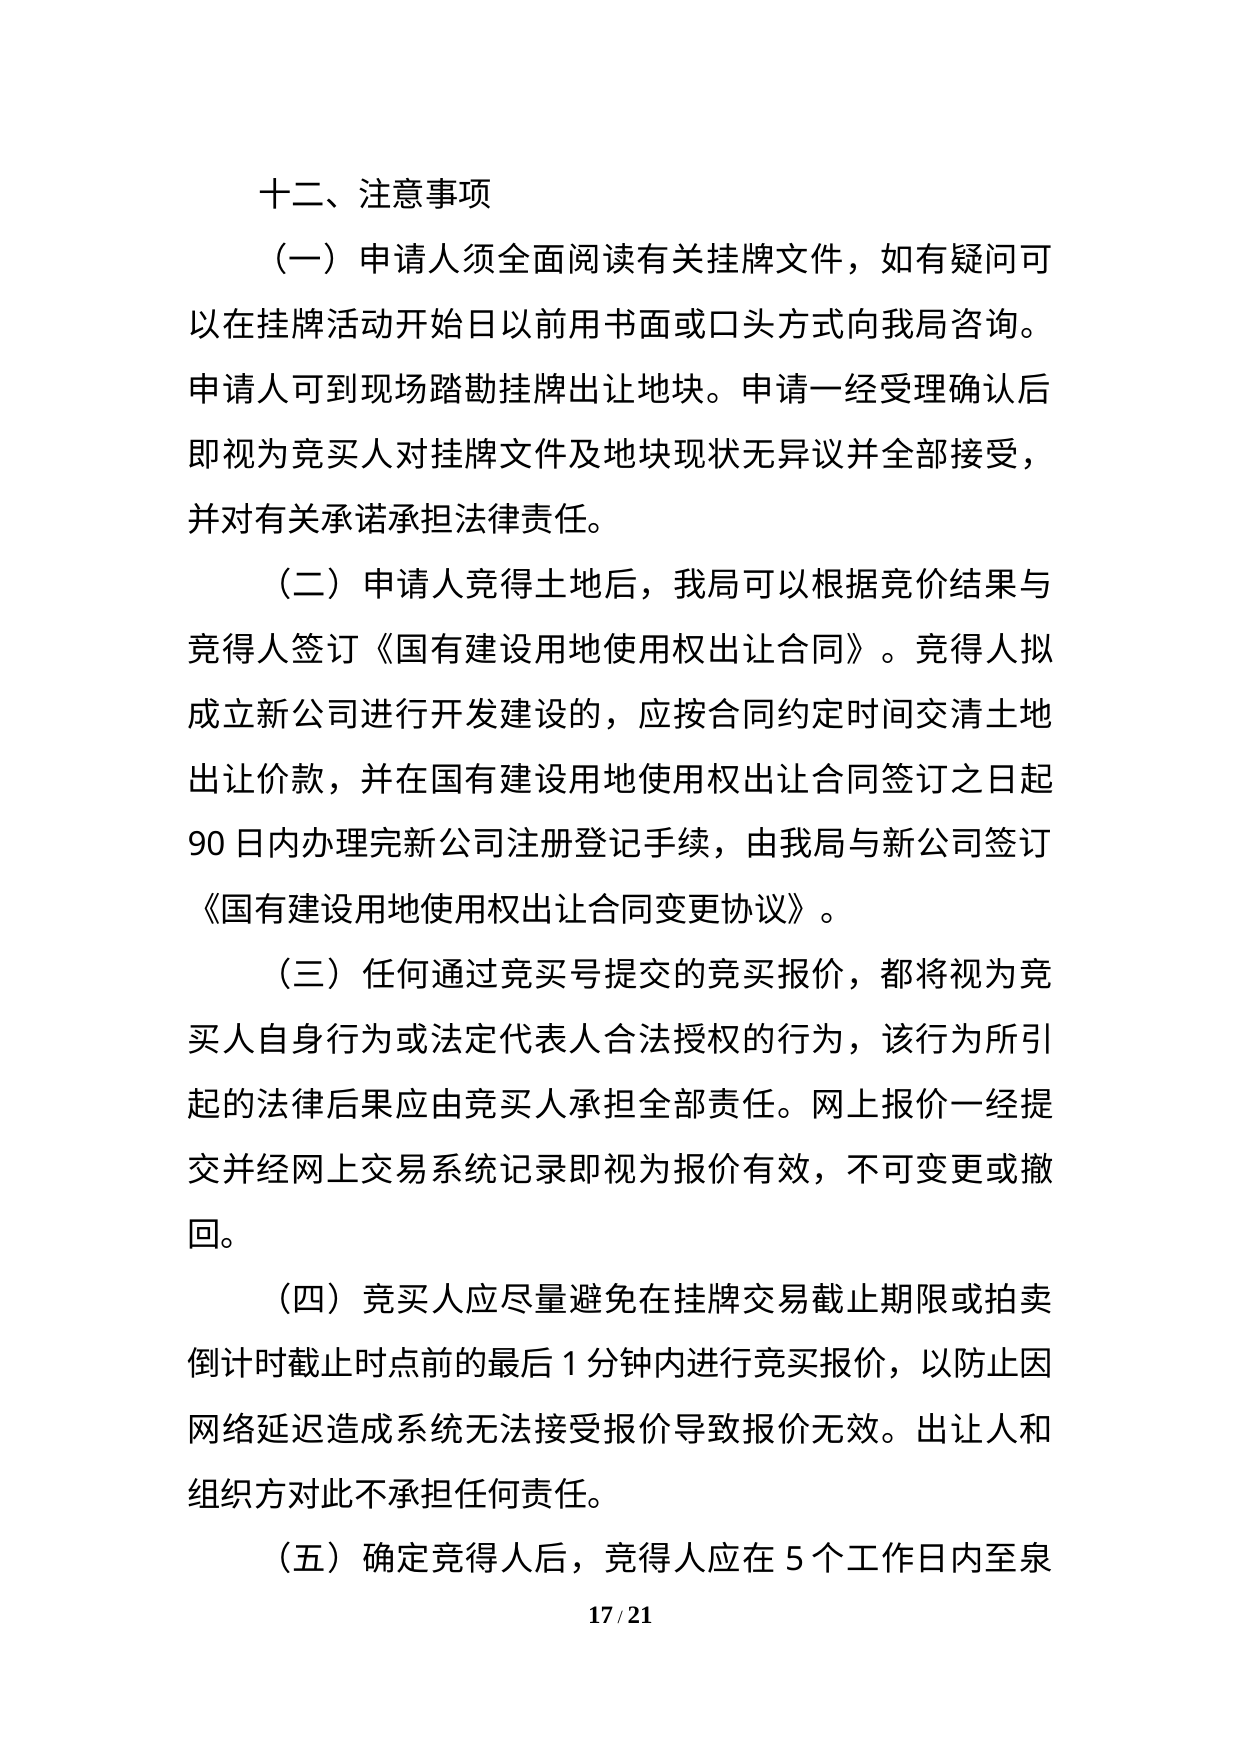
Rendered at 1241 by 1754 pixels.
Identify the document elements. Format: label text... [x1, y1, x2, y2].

text （三）任何通过竞买号提交的竞买报价，都将视为竞买人自身行为或法定代表人合法授权的行为，该行为所引起的法律后果应由竞买人承担全部责任。网上报价一经提交并经网上交易系统记录即视为报价有效，不可变更或撤回。 [187, 939, 1053, 1264]
text （四）竞买人应尽量避免在挂牌交易截止期限或拍卖倒计时截止时点前的最后1分钟内进行竞买报价，以防止因网络延迟造成系统无法接受报价导致报价无效。出让人和组织方对此不承担任何责任。 [187, 1264, 1053, 1524]
text （一）申请人须全面阅读有关挂牌文件，如有疑问可以在挂牌活动开始日以前用书面或口头方式向我局咨询。申请人可到现场踏勘挂牌出让地块。申请一经受理确认后，即视为竞买人对挂牌文件及地块现状无异议并全部接受，并对有关承诺承担法律责任。 [187, 224, 1053, 549]
text （二）申请人竞得土地后，我局可以根据竞价结果与竞得人签订《国有建设用地使用权出让合同》。竞得人拟成立新公司进行开发建设的，应按合同约定时间交清土地出让价款，并在国有建设用地使用权出让合同签订之日起90日内办理完新公司注册登记手续，由我局与新公司签订《国有建设用地使用权出让合同变更协议》。 [187, 549, 1053, 939]
text 十二、注意事项 [187, 159, 1053, 224]
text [187, 1524, 1053, 1589]
